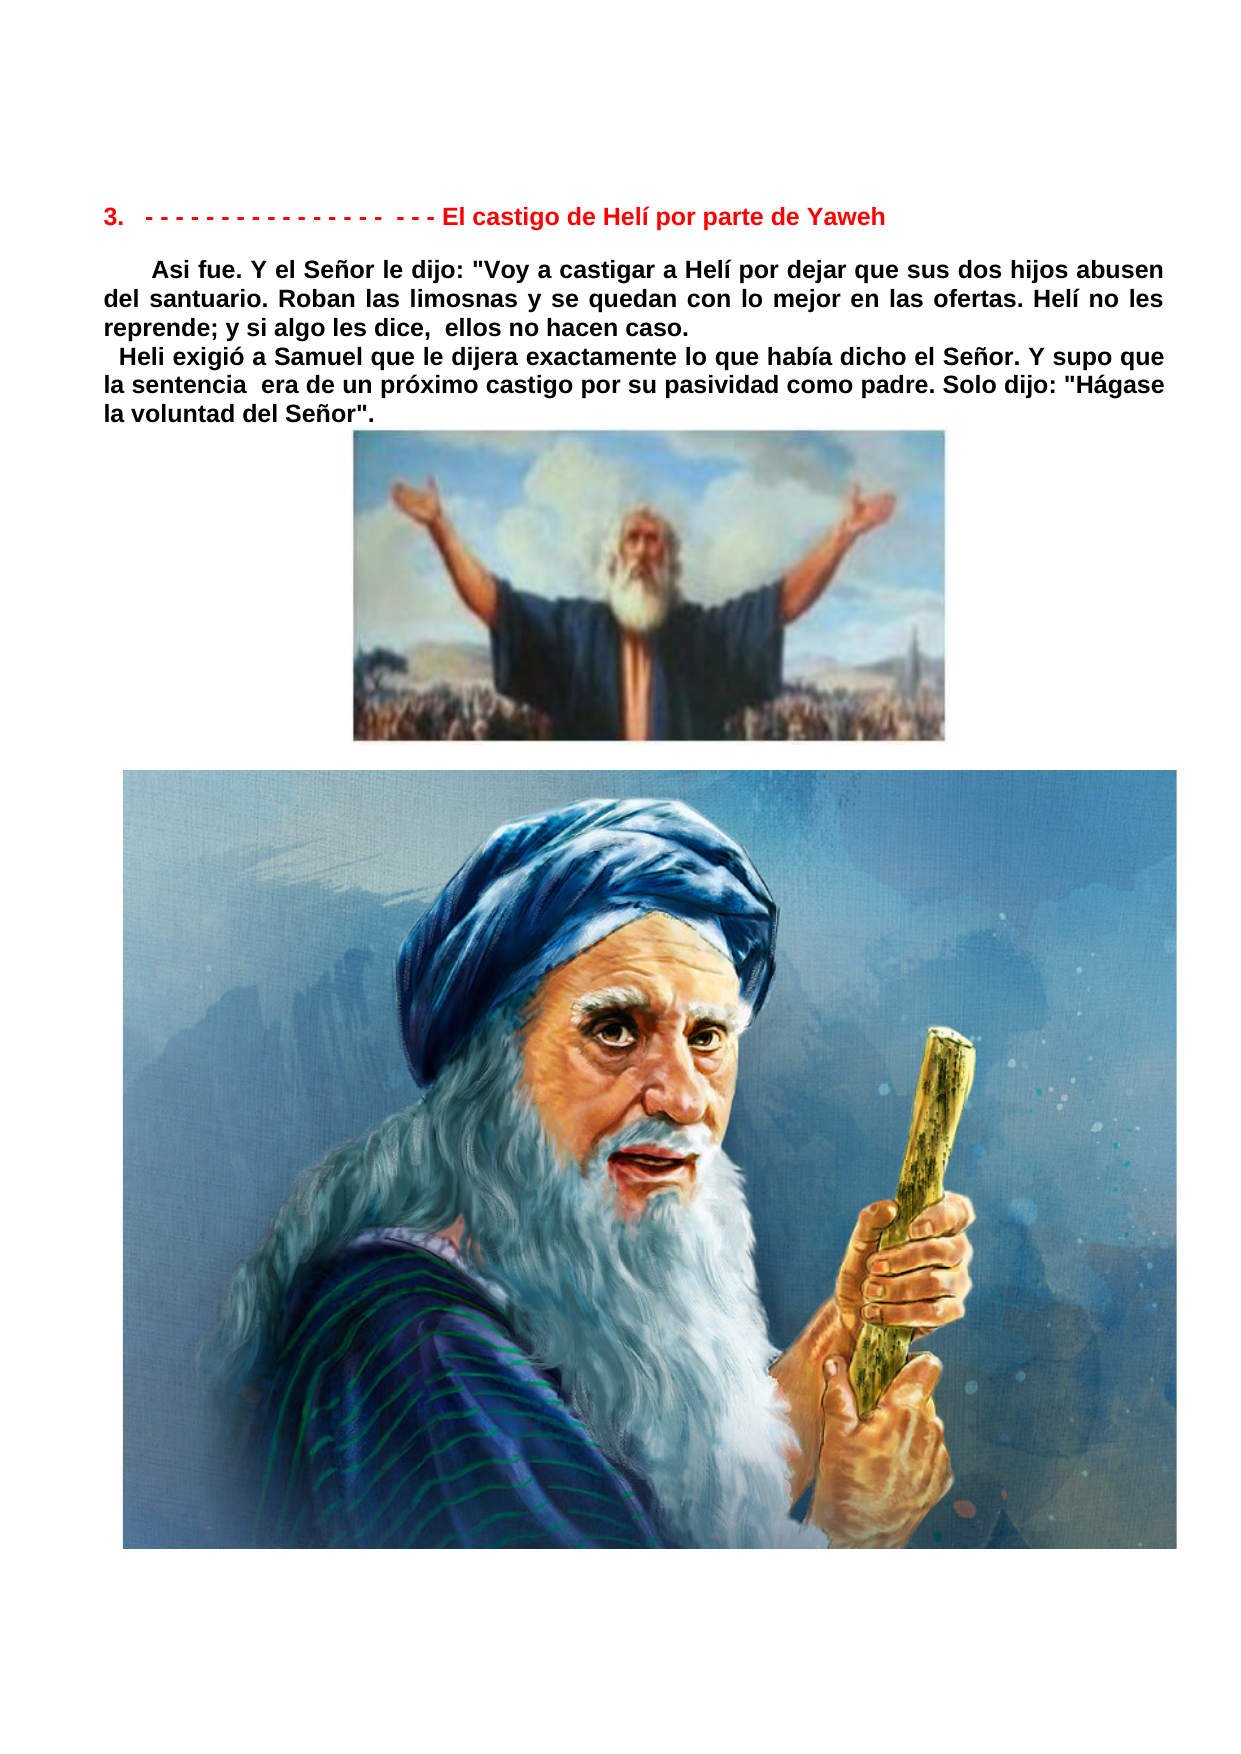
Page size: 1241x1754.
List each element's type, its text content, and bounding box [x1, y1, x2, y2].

text Asi fue. Y el Señor le dijo: "Voy a castigar a Helí por dejar que sus dos hijos abusen del santuario. Roban las limosnas y se quedan con lo mejor en las ofertas. Helí no les reprende; y si algo les dice, ellos no hacen caso. [103, 255, 1167, 342]
picture [351, 427, 949, 745]
picture [122, 770, 1177, 1549]
text Heli exigió a Samuel que le dijera exactamente lo que había dicho el Señor. Y supo que la sentencia era de un próximo castigo por su pasividad como padre. Solo dijo: "Hágase la voluntad del Señor". [103, 342, 1167, 428]
text 3. - - - - - - - - - - - - - - - - - - - El castigo de Helí por parte de Yaweh [103, 201, 1196, 230]
